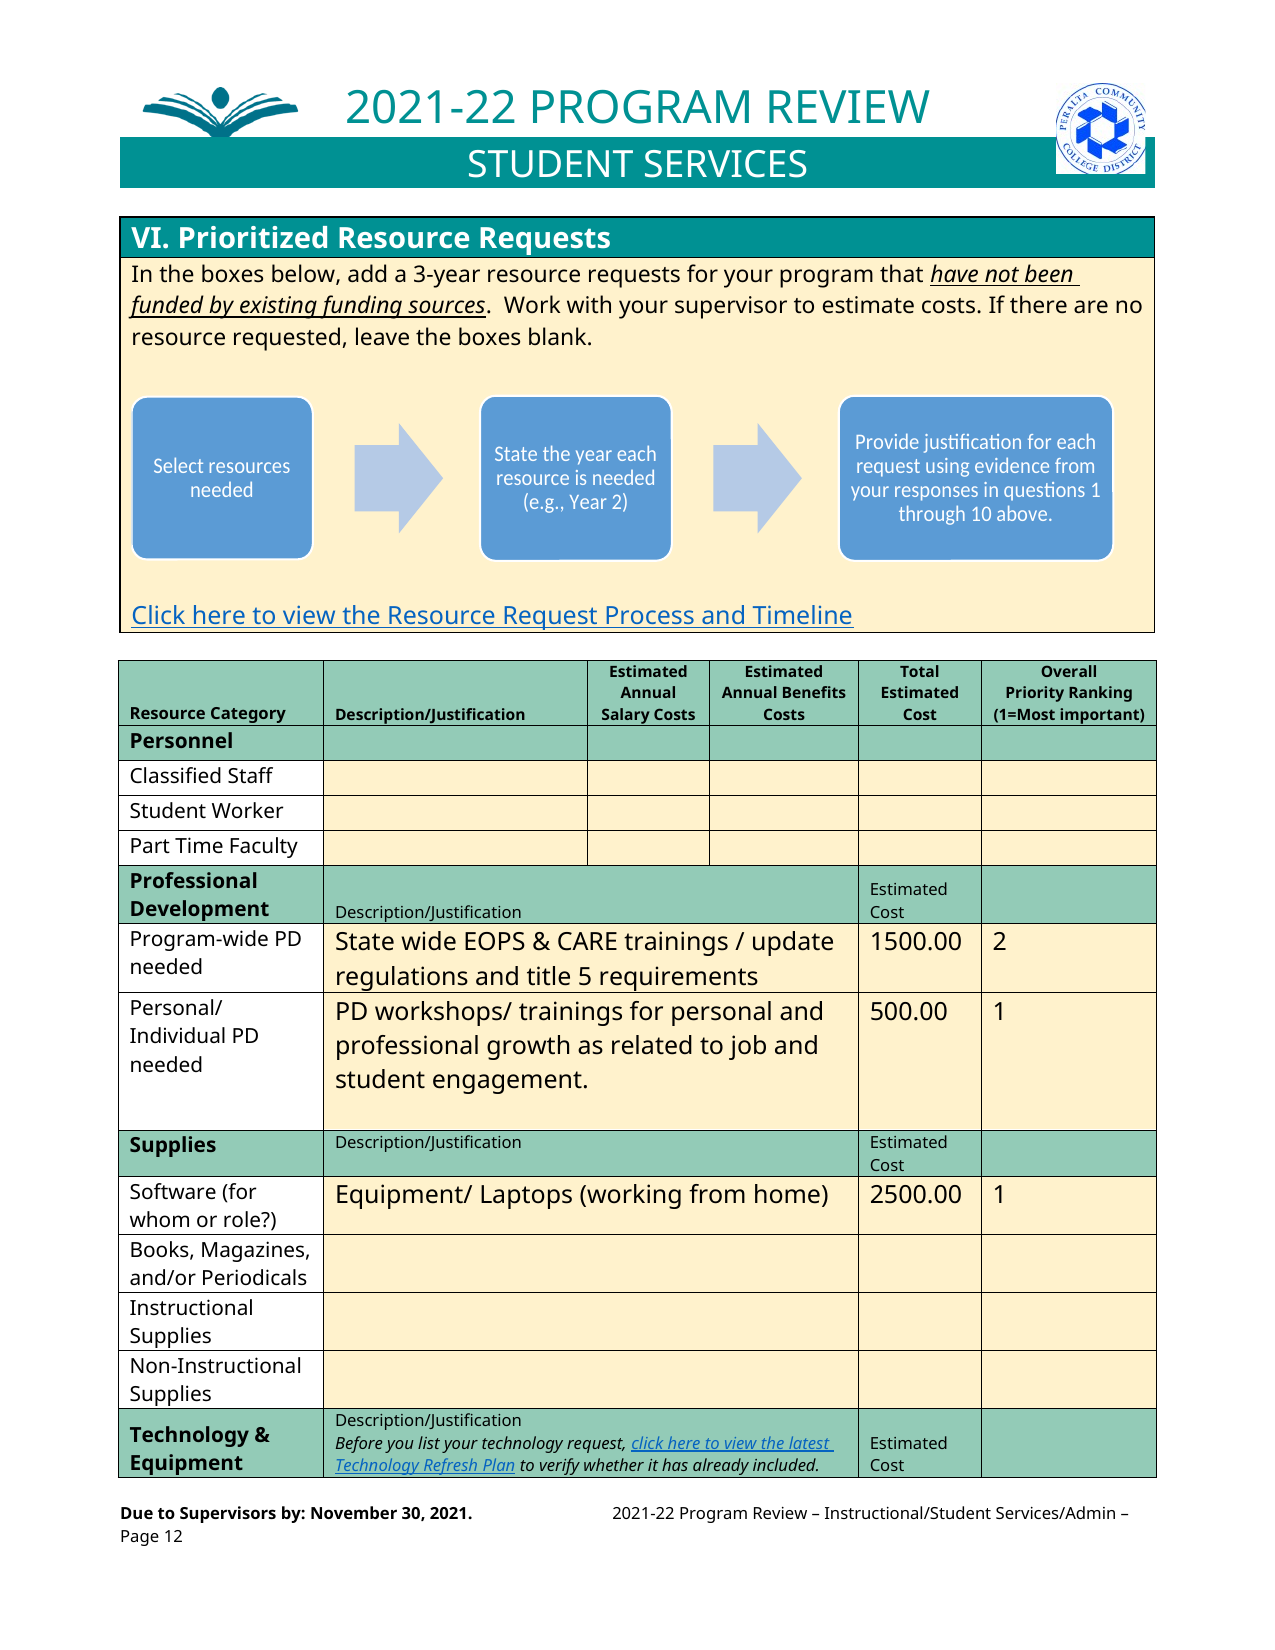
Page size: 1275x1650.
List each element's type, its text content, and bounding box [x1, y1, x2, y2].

table_cell 1 [982, 1177, 1156, 1234]
table_cell [710, 761, 858, 795]
table_cell [710, 831, 858, 865]
table_cell [859, 796, 981, 830]
table_cell Instructional Supplies [119, 1293, 323, 1350]
table_cell [588, 726, 709, 760]
table_cell [982, 831, 1156, 865]
table_cell Estimated Cost [859, 1409, 981, 1477]
table_cell State wide EOPS & CARE trainings / update regulations and title 5 requirements [324, 924, 858, 992]
table_cell PD workshops/ trainings for personal and professional growth as related to job and student engagement. [324, 993, 858, 1129]
table_cell [859, 1351, 981, 1408]
table_cell [982, 1293, 1156, 1350]
table_cell [859, 726, 981, 760]
table_cell Equipment/ Laptops (working from home) [324, 1177, 858, 1234]
table_cell Books, Magazines, and/or Periodicals [119, 1235, 323, 1292]
table_cell Non-Instructional Supplies [119, 1351, 323, 1408]
table_cell [982, 1235, 1156, 1292]
table_cell Classified Staff [119, 761, 323, 795]
table_cell Part Time Faculty [119, 831, 323, 865]
table_header Resource Category [119, 661, 323, 725]
table_cell Professional Development [119, 866, 323, 923]
table_cell [982, 1409, 1156, 1477]
table_cell In the boxes below, add a 3-year resource requests for your program that have not been funded by existing funding sources. Work with your supervisor to estimate costs. If there are no resource requested, leave the boxes blank. Click here to view the Resource Request Process and Timeline [121, 258, 1154, 632]
table_header Estimated Annual Benefits Costs [710, 661, 858, 725]
table_header VI. Prioritized Resource Requests [121, 218, 1154, 257]
table_cell 2500.00 [859, 1177, 981, 1234]
table_cell [324, 1235, 858, 1292]
table_cell Program-wide PD needed [119, 924, 323, 992]
table_cell Student Worker [119, 796, 323, 830]
table_cell [982, 866, 1156, 923]
table_cell Estimated Cost [859, 866, 981, 923]
table_cell [982, 796, 1156, 830]
table_cell [324, 761, 587, 795]
table_cell [588, 796, 709, 830]
table_cell [710, 796, 858, 830]
table_cell [324, 1293, 858, 1350]
table_cell 1500.00 [859, 924, 981, 992]
table_cell [324, 831, 587, 865]
table_cell [859, 761, 981, 795]
table_cell [588, 831, 709, 865]
table_header Overall Priority Ranking (1=Most important) [982, 661, 1156, 725]
table_cell Personnel [119, 726, 323, 760]
table_cell [859, 1293, 981, 1350]
table_header Description/Justification [324, 661, 587, 725]
table_cell Personal/Individual PD needed [119, 993, 323, 1129]
table_cell [982, 761, 1156, 795]
table_cell Description/Justification [324, 1131, 858, 1176]
table_cell Description/Justification Before you list your technology request, click here to view the latest Technology Refresh Plan to verify whether it has already included. [324, 1409, 858, 1477]
picture [1056, 83, 1146, 174]
table_cell [710, 726, 858, 760]
table_cell Technology & Equipment [119, 1409, 323, 1477]
table_cell Software (for whom or role?) [119, 1177, 323, 1234]
table_cell Supplies [119, 1131, 323, 1176]
table_header Estimated Annual Salary Costs [588, 661, 709, 725]
table_cell 500.00 [859, 993, 981, 1129]
table_cell [859, 831, 981, 865]
table_cell 2 [982, 924, 1156, 992]
table_cell [982, 726, 1156, 760]
table_cell [588, 761, 709, 795]
table_header Total Estimated Cost [859, 661, 981, 725]
table_cell [324, 1351, 858, 1408]
table_cell [859, 1235, 981, 1292]
table_cell [982, 1351, 1156, 1408]
table_cell Description/Justification [324, 866, 858, 923]
table_cell 1 [982, 993, 1156, 1129]
table_cell [324, 796, 587, 830]
table_cell [324, 726, 587, 760]
table_cell Estimated Cost [859, 1131, 981, 1176]
picture [122, 87, 319, 137]
table_cell [982, 1131, 1156, 1176]
